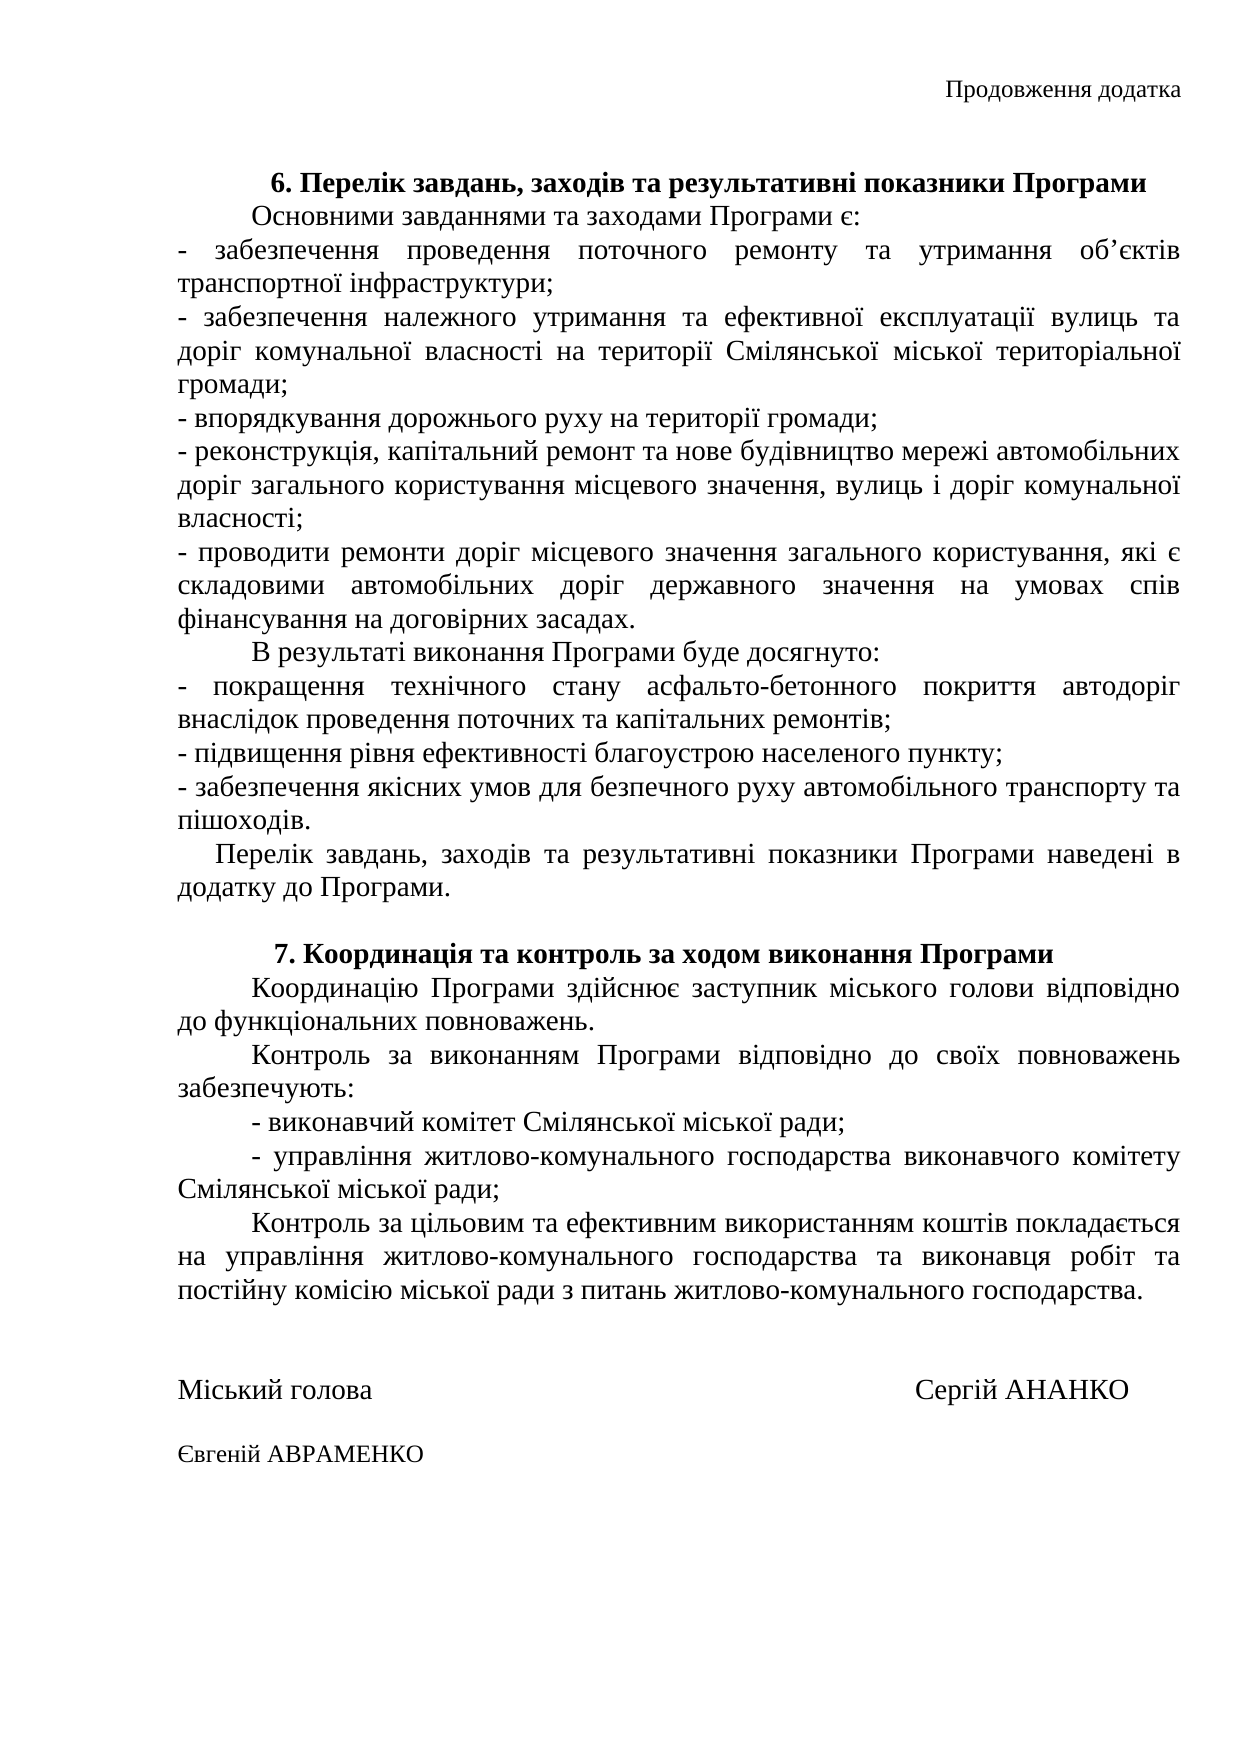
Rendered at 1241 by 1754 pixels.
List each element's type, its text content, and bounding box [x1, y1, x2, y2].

text Контроль за цільовим та ефективним використанням коштів покладається на управління житлово-комунального господарства та виконавця робіт та постійну комісію міської ради з питань житлово-комунального господарства. [177, 1205, 1181, 1305]
text - проводити ремонти доріг місцевого значення загального користування, які є складовими автомобільних доріг державного значення на умовах спів фінансування на договірних засадах. [177, 534, 1181, 634]
text Міський голова Сергій АНАНКО [148, 1372, 1219, 1406]
text Координацію Програми здійснює заступник міського голови відповідно до функціональних повноважень. [177, 970, 1181, 1037]
text - підвищення рівня ефективності благоустрою населеного пункту; [177, 735, 1181, 769]
text - реконструкція, капітальний ремонт та нове будівництво мережі автомобільних доріг загального користування місцевого значення, вулиць і доріг комунальної власності; [177, 433, 1181, 534]
text Основними завданнями та заходами Програми є: [177, 198, 1181, 232]
text Перелік завдань, заходів та результативні показники Програми наведені в додатку до Програми. [177, 836, 1181, 903]
text - забезпечення належного утримання та ефективної експлуатації вулиць та доріг комунальної власності на території Смілянської міської територіальної громади; [177, 299, 1181, 400]
text - забезпечення якісних умов для безпечного руху автомобільного транспорту та пішоходів. [177, 769, 1181, 836]
text Євгеній АВРАМЕНКО [177, 1439, 1181, 1468]
text - забезпечення проведення поточного ремонту та утримання об’єктів транспортної інфраструктури; [177, 232, 1181, 299]
text 7. Координація та контроль за ходом виконання Програми [215, 936, 1181, 970]
text - покращення технічного стану асфальто-бетонного покриття автодоріг внаслідок проведення поточних та капітальних ремонтів; [177, 668, 1181, 735]
text - виконавчий комітет Смілянської міської ради; [177, 1104, 1181, 1138]
text 6. Перелік завдань, заходів та результативні показники Програми [177, 165, 1181, 198]
text Контроль за виконанням Програми відповідно до своїх повноважень забезпечують: [177, 1037, 1181, 1104]
text - управління житлово-комунального господарства виконавчого комітету Смілянської міської ради; [177, 1138, 1181, 1205]
text - впорядкування дорожнього руху на території громади; [177, 400, 1181, 433]
text В результаті виконання Програми буде досягнуто: [177, 634, 1181, 668]
